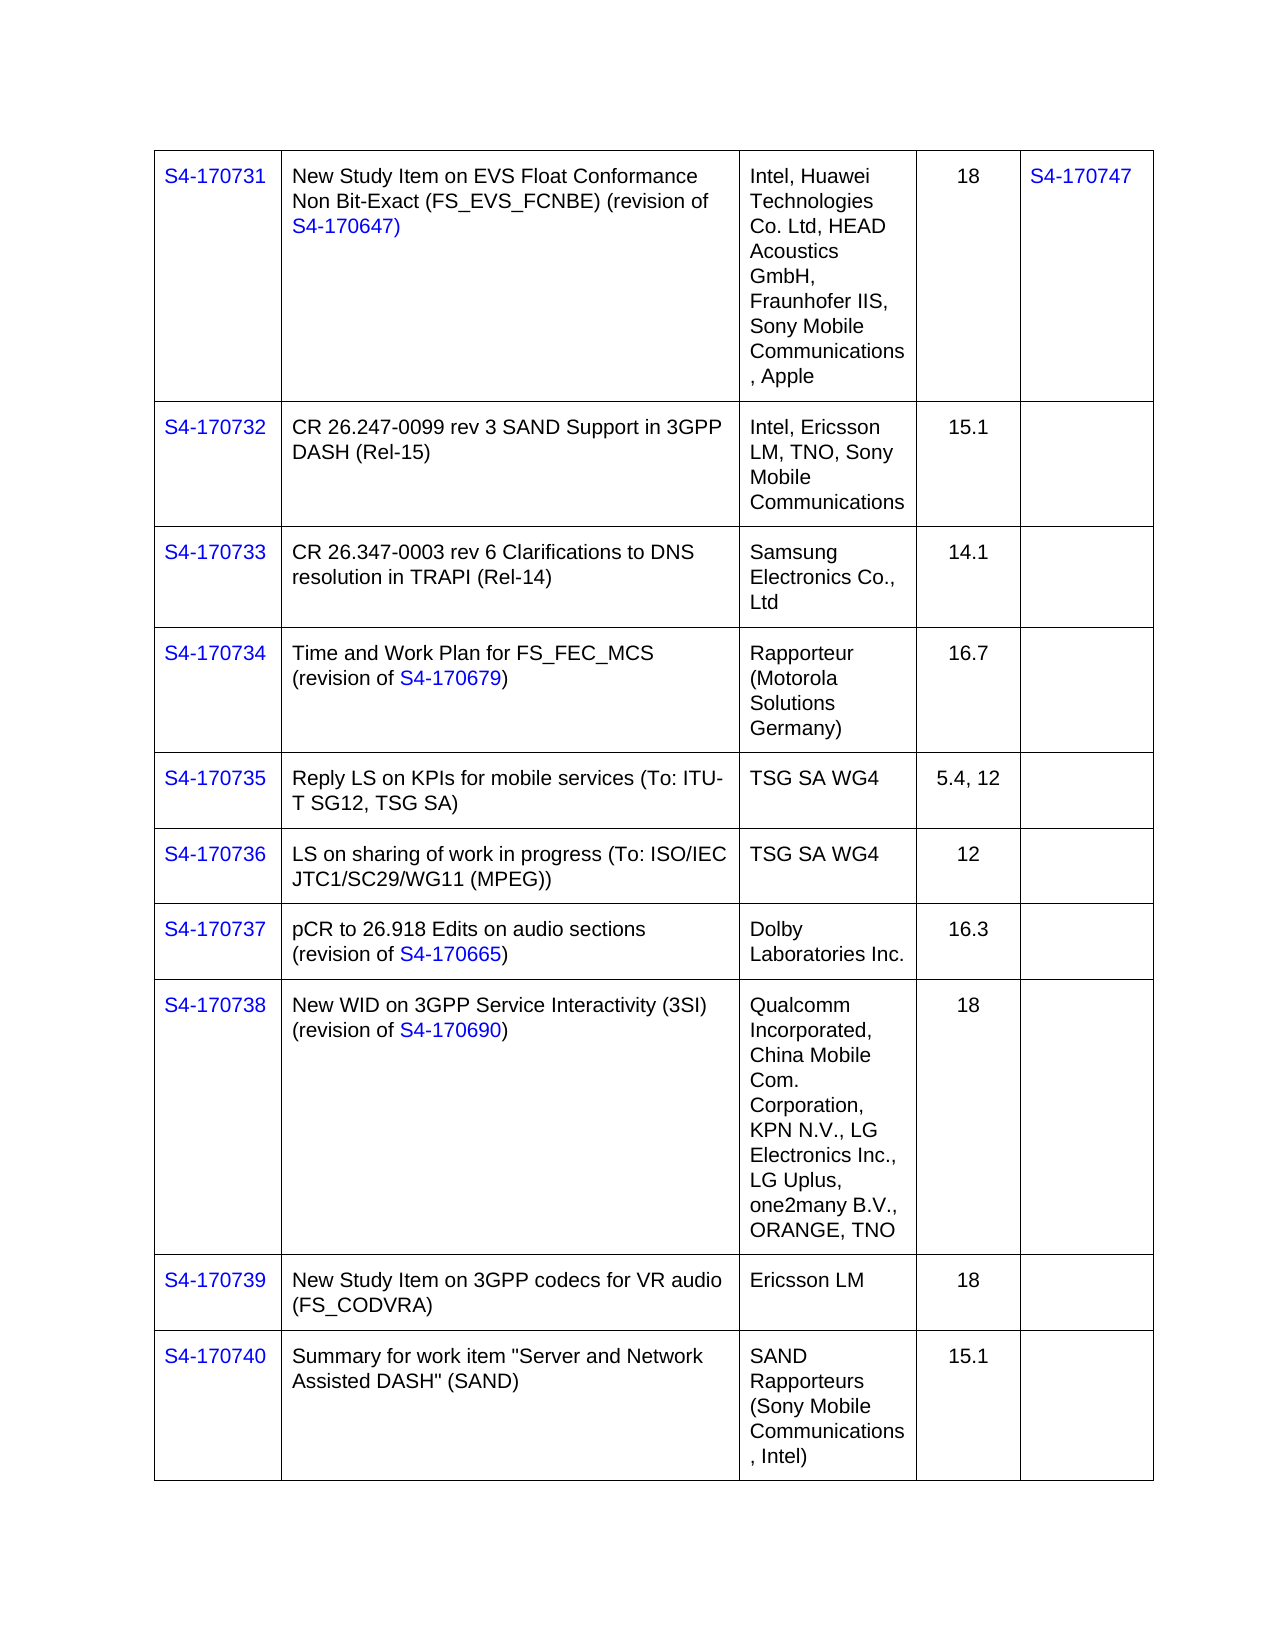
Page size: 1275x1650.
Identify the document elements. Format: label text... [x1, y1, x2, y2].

table_cell [1021, 527, 1153, 627]
table_cell 18 [917, 151, 1020, 401]
table_cell 18 [917, 1255, 1020, 1330]
table_cell 18 [917, 980, 1020, 1254]
table_cell CR 26.347-0003 rev 6 Clarifications to DNS resolution in TRAPI (Rel-14) [282, 527, 739, 627]
table_cell 16.7 [917, 628, 1020, 752]
table_cell S4-170739 [155, 1255, 281, 1330]
table_cell SAND Rapporteurs (Sony Mobile Communications, Intel) [740, 1331, 916, 1480]
table_cell S4-170737 [155, 904, 281, 979]
table_cell 15.1 [917, 402, 1020, 526]
table_cell New Study Item on EVS Float Conformance Non Bit-Exact (FS_EVS_FCNBE) (revision of S4-170647) [282, 151, 739, 401]
table_cell S4-170738 [155, 980, 281, 1254]
table_cell 12 [917, 829, 1020, 903]
table_cell Dolby Laboratories Inc. [740, 904, 916, 979]
table_cell pCR to 26.918 Edits on audio sections (revision of S4-170665) [282, 904, 739, 979]
table_cell New Study Item on 3GPP codecs for VR audio (FS_CODVRA) [282, 1255, 739, 1330]
table_cell [1021, 1255, 1153, 1330]
table_cell [1021, 402, 1153, 526]
table_cell Qualcomm Incorporated, China Mobile Com. Corporation, KPN N.V., LG Electronics Inc., LG Uplus, one2many B.V., ORANGE, TNO [740, 980, 916, 1254]
table_cell Rapporteur (Motorola Solutions Germany) [740, 628, 916, 752]
table_cell Reply LS on KPIs for mobile services (To: ITU-T SG12, TSG SA) [282, 753, 739, 828]
table_cell [1021, 829, 1153, 903]
table_cell CR 26.247-0099 rev 3 SAND Support in 3GPP DASH (Rel-15) [282, 402, 739, 526]
table_cell LS on sharing of work in progress (To: ISO/IEC JTC1/SC29/WG11 (MPEG)) [282, 829, 739, 903]
table_cell 15.1 [917, 1331, 1020, 1480]
table_cell 16.3 [917, 904, 1020, 979]
table_cell Ericsson LM [740, 1255, 916, 1330]
table_cell S4-170731 [155, 151, 281, 401]
table_cell [1021, 753, 1153, 828]
table_cell S4-170734 [155, 628, 281, 752]
table_cell S4-170740 [155, 1331, 281, 1480]
table_cell S4-170736 [155, 829, 281, 903]
table_cell [1021, 904, 1153, 979]
table_cell S4-170733 [155, 527, 281, 627]
table_cell S4-170735 [155, 753, 281, 828]
table_cell [1021, 628, 1153, 752]
table_cell S4-170732 [155, 402, 281, 526]
table_cell 14.1 [917, 527, 1020, 627]
table_cell Summary for work item "Server and Network Assisted DASH" (SAND) [282, 1331, 739, 1480]
table_cell Intel, Ericsson LM, TNO, Sony Mobile Communications [740, 402, 916, 526]
table_cell Time and Work Plan for FS_FEC_MCS (revision of S4-170679) [282, 628, 739, 752]
table_cell [1021, 980, 1153, 1254]
table_cell [1021, 1331, 1153, 1480]
table_cell Samsung Electronics Co., Ltd [740, 527, 916, 627]
table_cell TSG SA WG4 [740, 829, 916, 903]
table_cell New WID on 3GPP Service Interactivity (3SI) (revision of S4-170690) [282, 980, 739, 1254]
table_cell S4-170747 [1021, 151, 1153, 401]
table_cell Intel, Huawei Technologies Co. Ltd, HEAD Acoustics GmbH, Fraunhofer IIS, Sony Mobile Communications, Apple [740, 151, 916, 401]
table_cell 5.4, 12 [917, 753, 1020, 828]
table_cell TSG SA WG4 [740, 753, 916, 828]
